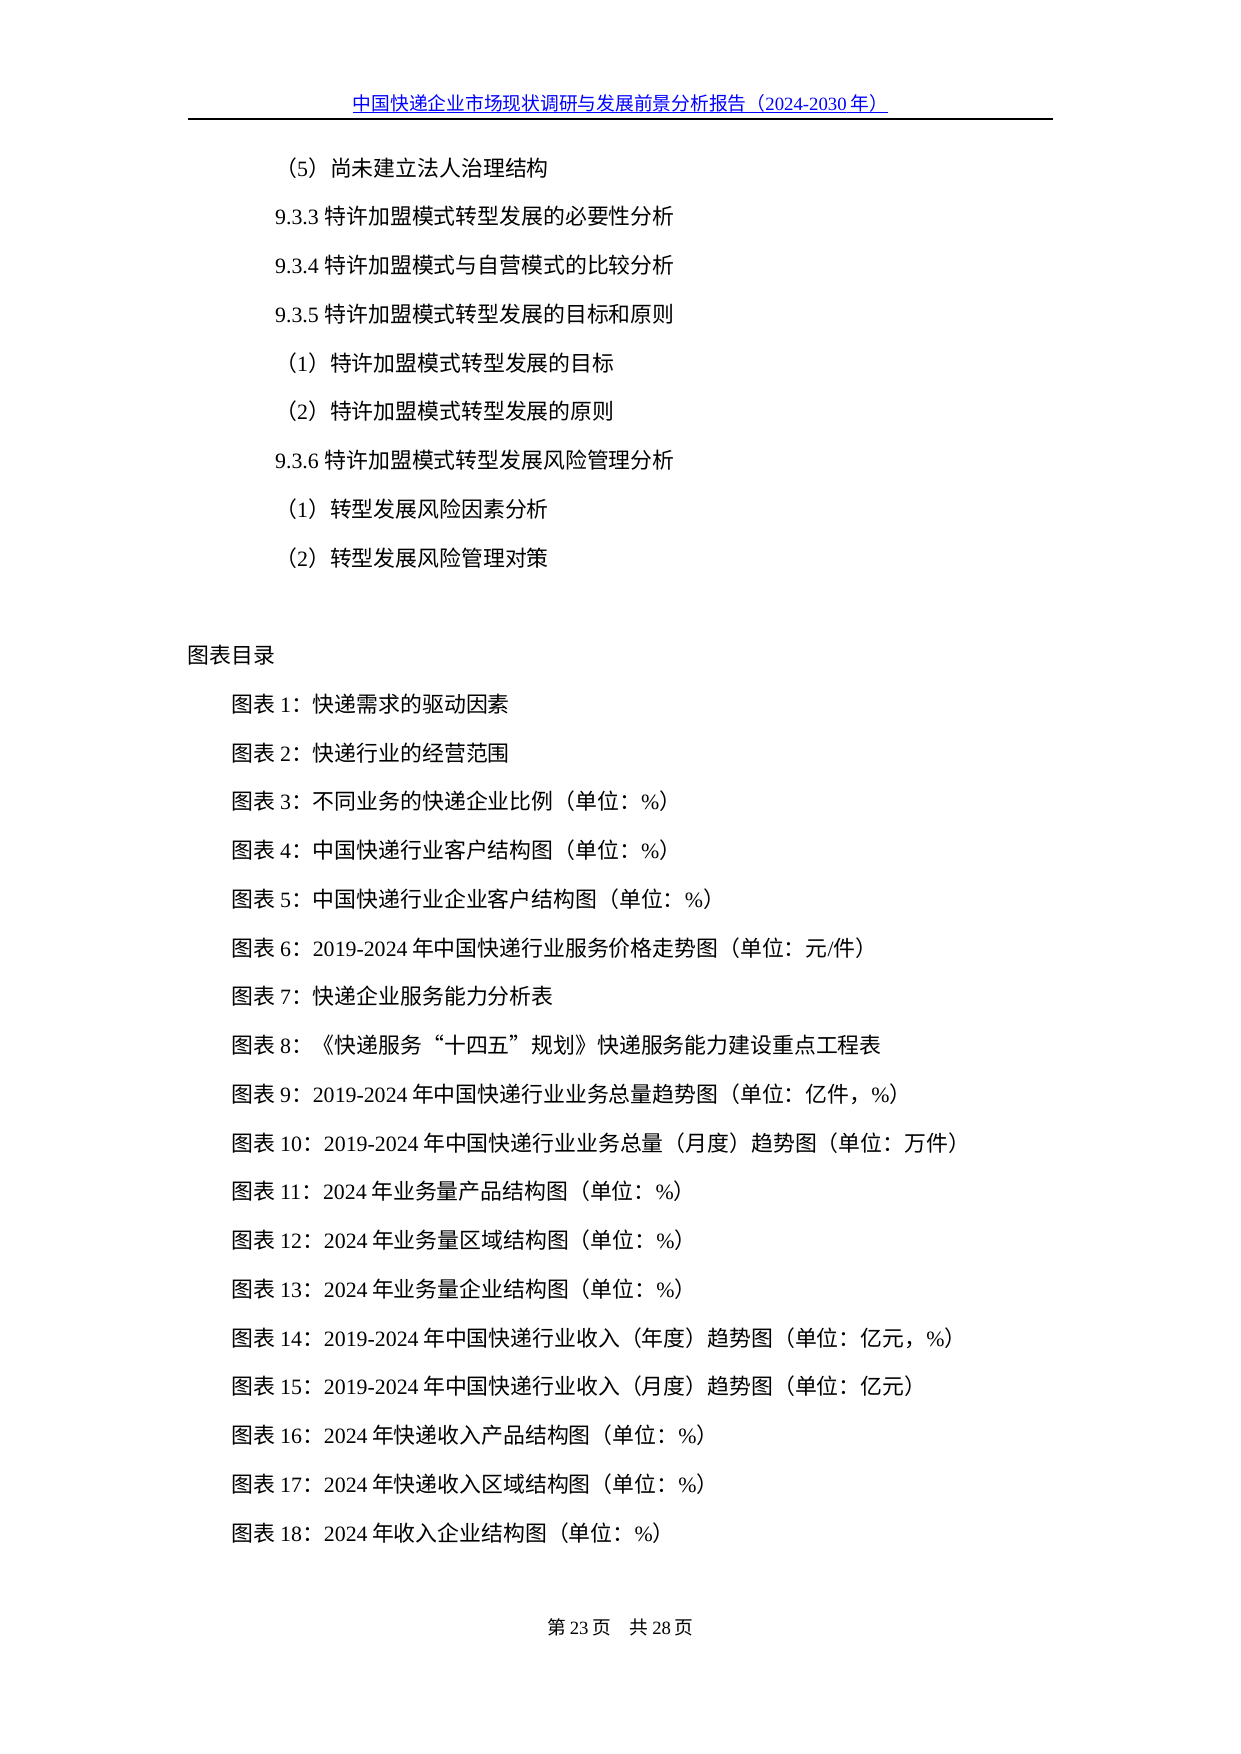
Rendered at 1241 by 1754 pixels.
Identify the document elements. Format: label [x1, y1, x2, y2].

text [187, 150, 1053, 1548]
